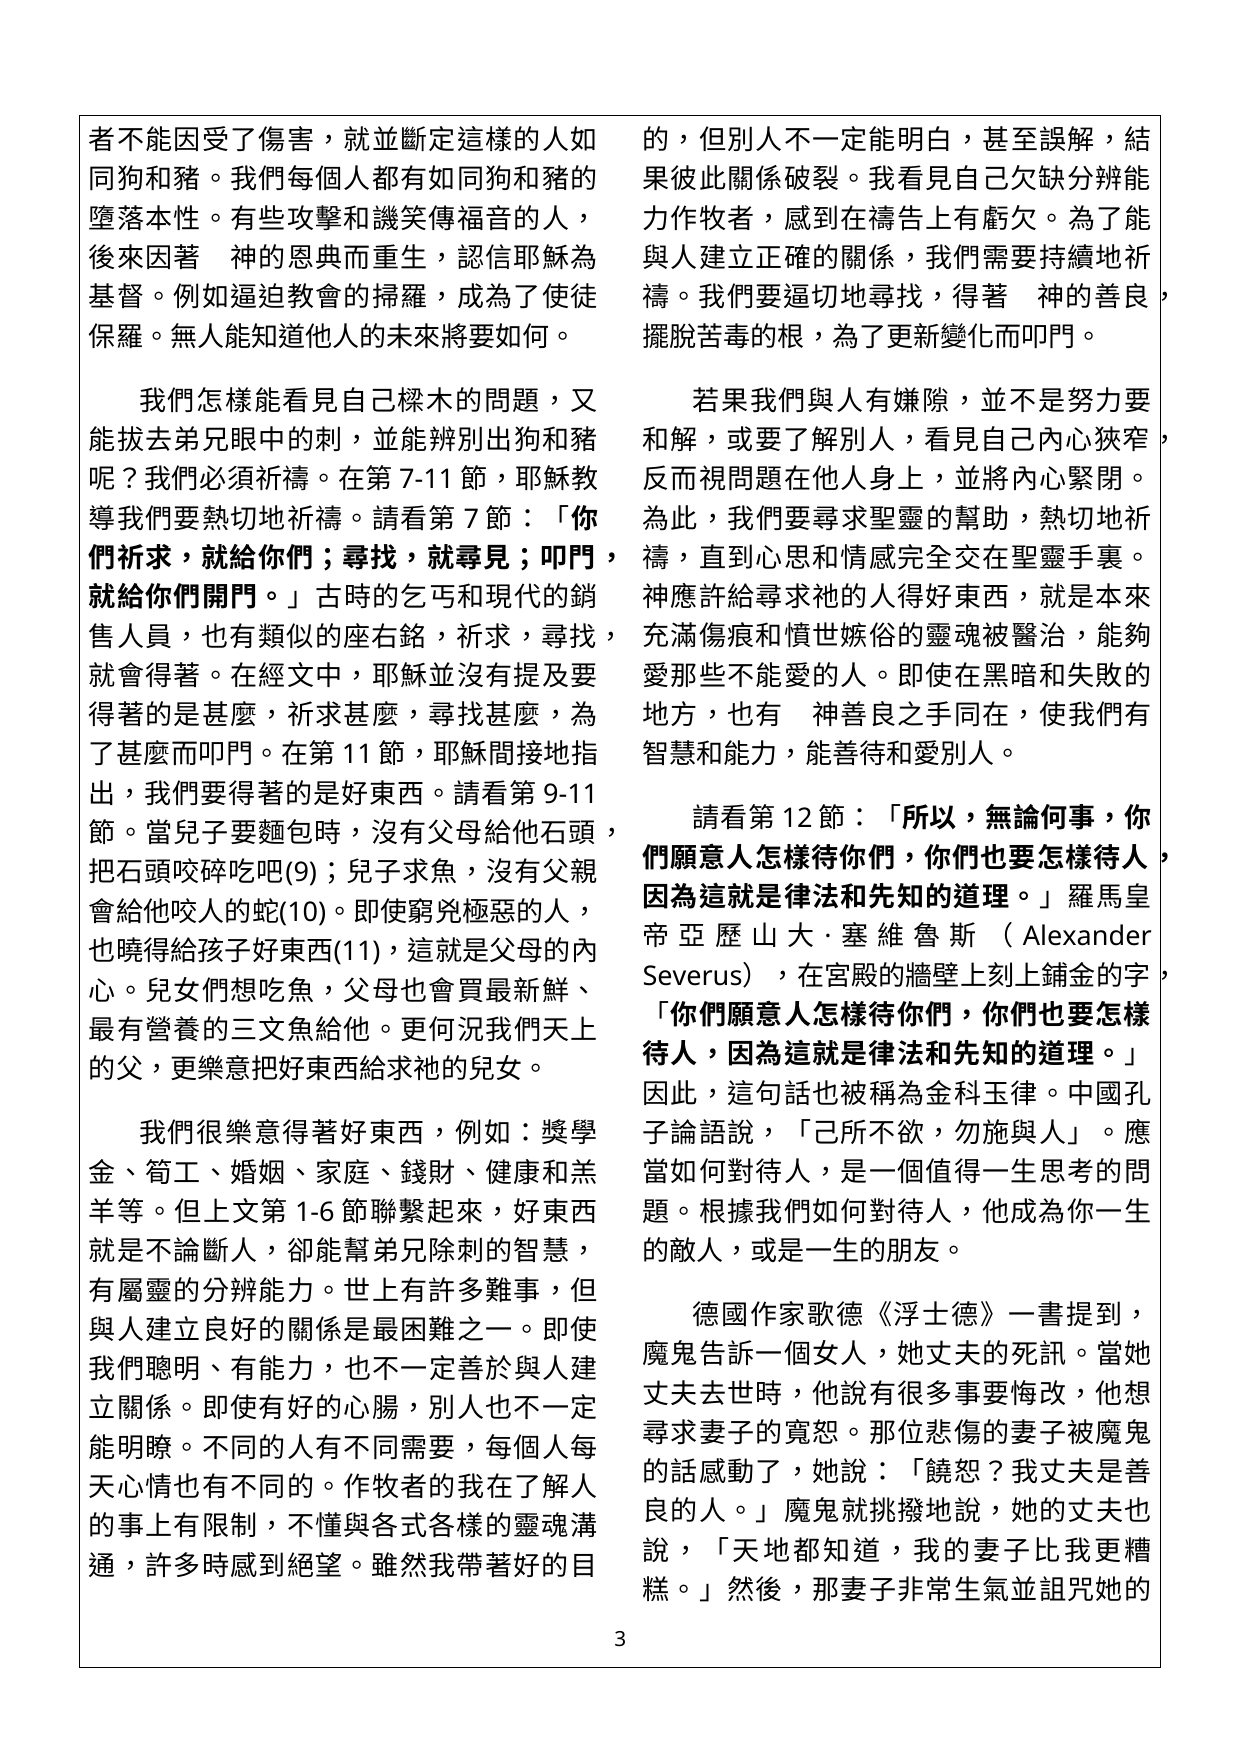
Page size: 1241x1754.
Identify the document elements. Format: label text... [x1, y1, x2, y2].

text 若果我們與人有嫌隙，並不是努力要和解，或要了解別人，看見自己內心狹窄，反而視問題在他人身上，並將內心緊閉。為此，我們要尋求聖靈的幫助，熱切地祈禱，直到心思和情感完全交在聖靈手裏。 神應許給尋求祂的人得好東西，就是本來充滿傷痕和憤世嫉俗的靈魂被醫治，能夠愛那些不能愛的人。即使在黑暗和失敗的地方，也有 神善良之手同在，使我們有智慧和能力，能善待和愛別人。 [642, 379, 1152, 771]
text 我們很樂意得著好東西，例如：獎學金、筍工、婚姻、家庭、錢財、健康和羔羊等。但上文第1-6節聯繫起來，好東西就是不論斷人，卻能幫弟兄除刺的智慧，有屬靈的分辨能力。世上有許多難事，但與人建立良好的關係是最困難之一。即使我們聰明、有能力，也不一定善於與人建立關係。即使有好的心腸，別人也不一定能明瞭。不同的人有不同需要，每個人每天心情也有不同的。作牧者的我在了解人的事上有限制，不懂與各式各樣的靈魂溝通，許多時感到絕望。雖然我帶著好的目的，但別人不一定能明白，甚至誤解，結果彼此關係破裂。我看見自己欠缺分辨能力作牧者，感到在禱告上有虧欠。為了能與人建立正確的關係，我們需要持續地祈禱。我們要逼切地尋找，得著 神的善良，擺脫苦毒的根，為了更新變化而叩門。 [89, 1111, 598, 1583]
text 請看第12節：「所以，無論何事，你們願意人怎樣待你們，你們也要怎樣待人，因為這就是律法和先知的道理。」羅馬皇帝亞歷山大·塞維魯斯（Alexander Severus），在宮殿的牆壁上刻上鋪金的字，「你們願意人怎樣待你們，你們也要怎樣待人，因為這就是律法和先知的道理。」因此，這句話也被稱為金科玉律。中國孔子論語說，「己所不欲，勿施與人」。應當如何對待人，是一個值得一生思考的問題。根據我們如何對待人，他成為你一生的敵人，或是一生的朋友。 [642, 796, 1152, 1268]
text 我們很樂意得著好東西，例如：獎學金、筍工、婚姻、家庭、錢財、健康和羔羊等。但上文第1-6節聯繫起來，好東西就是不論斷人，卻能幫弟兄除刺的智慧，有屬靈的分辨能力。世上有許多難事，但與人建立良好的關係是最困難之一。即使我們聰明、有能力，也不一定善於與人建立關係。即使有好的心腸，別人也不一定能明瞭。不同的人有不同需要，每個人每天心情也有不同的。作牧者的我在了解人的事上有限制，不懂與各式各樣的靈魂溝通，許多時感到絕望。雖然我帶著好的目的，但別人不一定能明白，甚至誤解，結果彼此關係破裂。我看見自己欠缺分辨能力作牧者，感到在禱告上有虧欠。為了能與人建立正確的關係，我們需要持續地祈禱。我們要逼切地尋找，得著 神的善良，擺脫苦毒的根，為了更新變化而叩門。 [642, 118, 1152, 354]
text 我們怎樣能看見自己樑木的問題，又能拔去弟兄眼中的刺，並能辨別出狗和豬呢？我們必須祈禱。在第7-11節，耶穌教導我們要熱切地祈禱。請看第7節：「你們祈求，就給你們；尋找，就尋見；叩門，就給你們開門。」古時的乞丐和現代的銷售人員，也有類似的座右銘，祈求，尋找，就會得著。在經文中，耶穌並沒有提及要得著的是甚麼，祈求甚麼，尋找甚麼，為了甚麼而叩門。在第11節，耶穌間接地指出，我們要得著的是好東西。請看第9-11節。當兒子要麵包時，沒有父母給他石頭，把石頭咬碎吃吧(9)；兒子求魚，沒有父親會給他咬人的蛇(10)。即使窮兇極惡的人，也曉得給孩子好東西(11)，這就是父母的內心。兒女們想吃魚，父母也會買最新鮮、最有營養的三文魚給他。更何況我們天上的父，更樂意把好東西給求祂的兒女。 [89, 379, 598, 1086]
